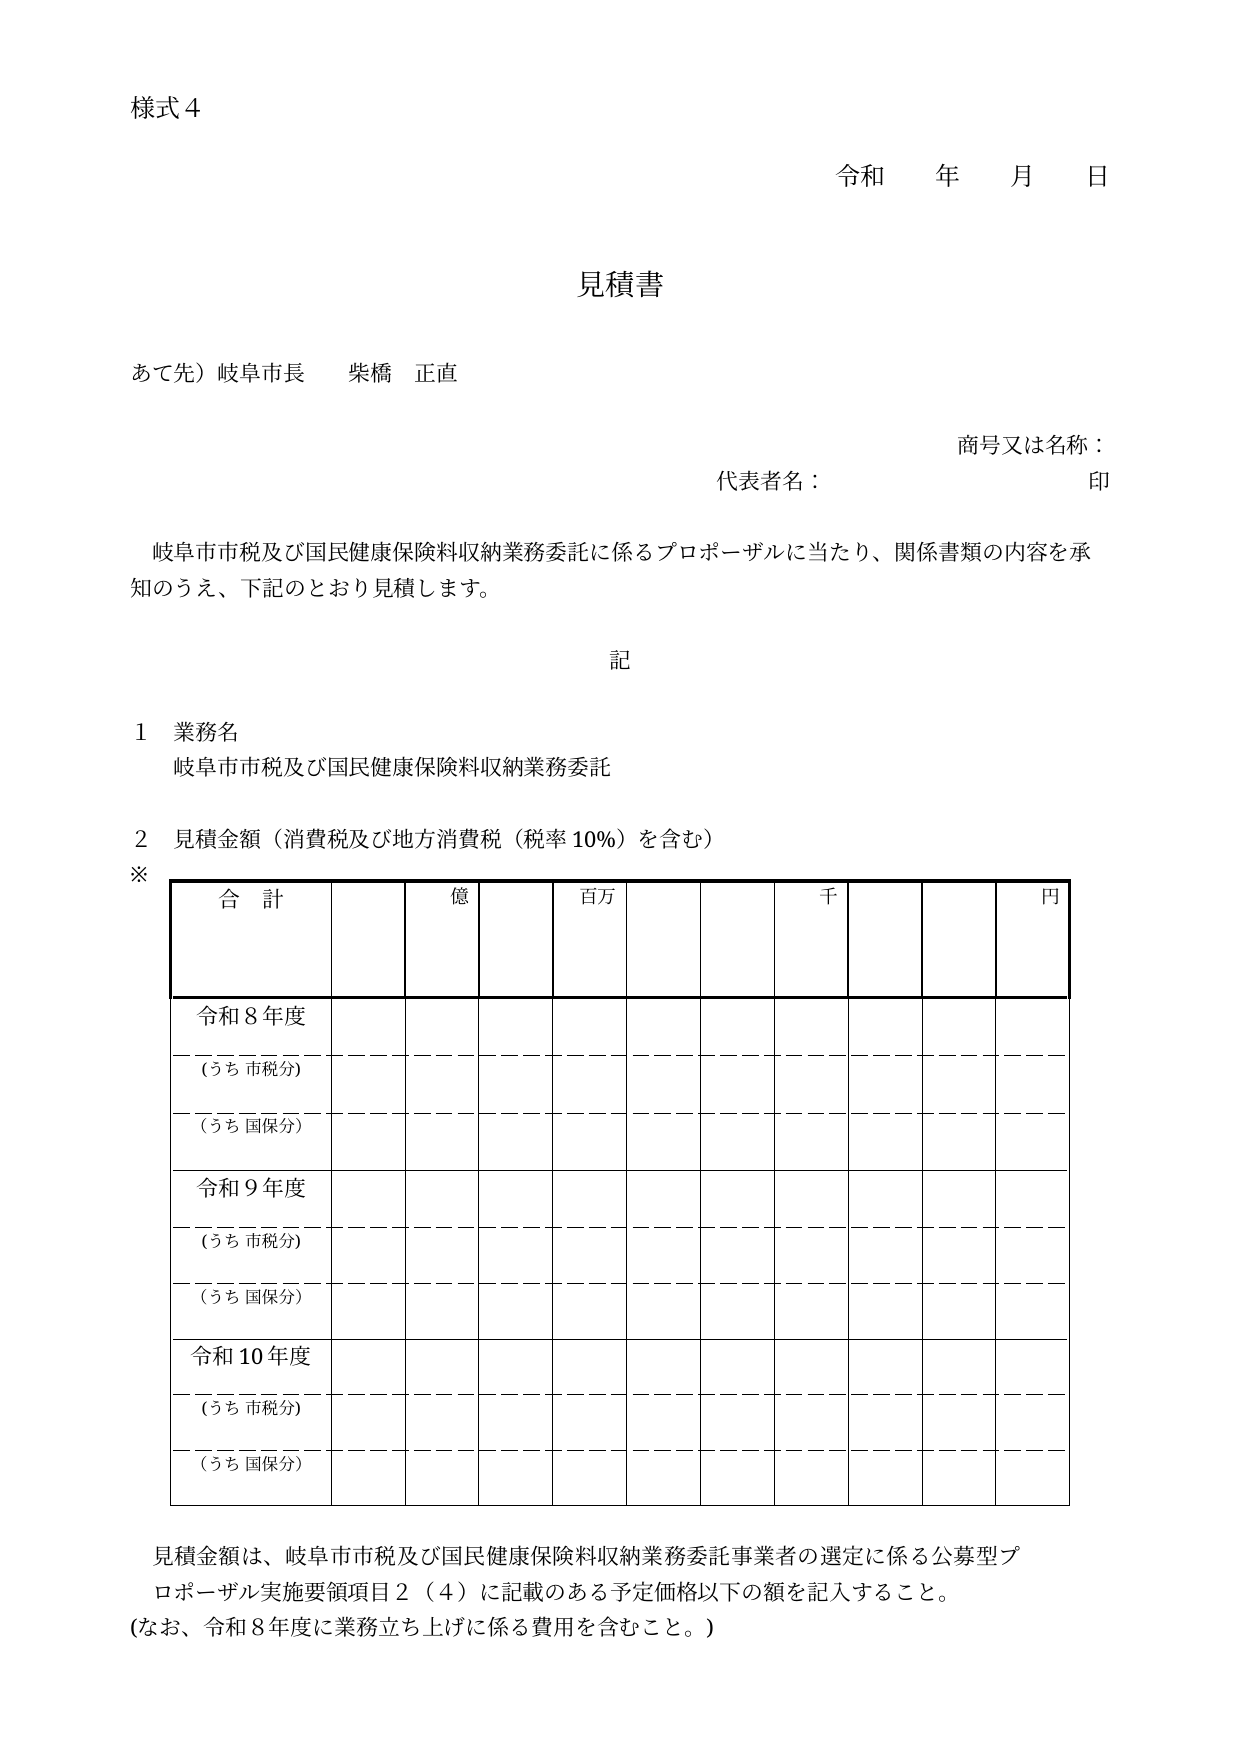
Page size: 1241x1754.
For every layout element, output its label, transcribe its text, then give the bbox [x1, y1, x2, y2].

table_cell 令和８年度 [171, 996, 331, 1055]
table_cell [332, 1227, 405, 1283]
table_cell [406, 999, 478, 1055]
table_cell 令和10年度 [171, 1339, 331, 1394]
table_cell [553, 1283, 626, 1338]
table_cell [406, 1340, 478, 1394]
table_cell [406, 1171, 478, 1227]
table_cell [923, 1283, 995, 1338]
table_cell [996, 1339, 1069, 1394]
table_cell [701, 1340, 774, 1394]
table_cell [627, 1450, 700, 1505]
table_cell [627, 1394, 700, 1450]
table_cell [332, 1283, 405, 1338]
table_cell [627, 928, 700, 996]
table_cell [479, 999, 552, 1055]
table_cell [701, 1283, 774, 1338]
table_cell [701, 1450, 774, 1505]
table_cell [849, 1055, 922, 1112]
table_cell [332, 1450, 405, 1505]
text あて先）岐阜市長 柴橋 正直 [130, 354, 1110, 390]
table_cell [996, 1055, 1069, 1112]
table_cell [406, 1394, 478, 1450]
table_cell [775, 1113, 848, 1170]
table_cell [997, 928, 1068, 996]
table_cell [849, 928, 921, 996]
table_cell [332, 1171, 405, 1227]
text 令和 年 月 日 [130, 139, 1110, 211]
table_header 千 [775, 883, 847, 928]
table_cell (うち 市税分) [171, 1394, 331, 1450]
table_cell [701, 1113, 774, 1170]
text ２ 見積金額（消費税及び地方消費税（税率10%）を含む） [130, 820, 1110, 856]
table_cell [701, 928, 774, 996]
table_cell [627, 1113, 700, 1170]
table_cell [406, 1227, 478, 1283]
table_header [480, 883, 552, 928]
table_cell [923, 1394, 995, 1450]
table_cell [775, 999, 848, 1055]
table_cell [406, 1283, 478, 1338]
table_cell [996, 1450, 1069, 1505]
table_cell [775, 1340, 848, 1394]
table_cell [849, 999, 922, 1055]
table_cell [923, 1171, 995, 1227]
table_cell [775, 1450, 848, 1505]
table_cell [775, 1394, 848, 1450]
table_cell [332, 999, 405, 1055]
text ※見積金額は、岐阜市市税及び国民健康保険料収納業務委託事業者の選定に係る公募型プロポーザル実施要領項目２（４）に記載のある予定価格以下の額を記入すること。 [130, 856, 1023, 1608]
table_cell （うち 国保分） [171, 1113, 331, 1170]
table_cell [406, 1450, 478, 1505]
table_cell [627, 999, 700, 1055]
table_header 円 [997, 883, 1068, 928]
table_cell [923, 1055, 995, 1112]
table_cell [332, 928, 404, 996]
table_cell （うち 国保分） [171, 1283, 331, 1338]
table_header 億 [406, 883, 478, 928]
table_cell [479, 1227, 552, 1283]
table_cell [849, 1171, 922, 1227]
table_cell [553, 999, 626, 1055]
table_cell [627, 1055, 700, 1112]
table_cell [479, 1283, 552, 1338]
table_cell [627, 1283, 700, 1338]
table_cell [553, 1340, 626, 1394]
table_header 百万 [554, 883, 626, 928]
table_cell [332, 1340, 405, 1394]
table_cell [627, 1171, 700, 1227]
table_header [332, 883, 404, 928]
table_cell [775, 928, 847, 996]
table_cell [332, 1113, 405, 1170]
table_cell [849, 1113, 922, 1170]
table_cell (うち 市税分) [171, 1227, 331, 1283]
table_cell [701, 1171, 774, 1227]
table_cell [406, 928, 478, 996]
table_cell [479, 1113, 552, 1170]
table_cell [923, 1450, 995, 1505]
table_cell [701, 1055, 774, 1112]
table_cell [923, 1227, 995, 1283]
table_cell [480, 928, 552, 996]
table_cell [332, 1394, 405, 1450]
table_cell [996, 1113, 1069, 1170]
table_cell [554, 928, 626, 996]
table_header [923, 883, 995, 928]
text 岐阜市市税及び国民健康保険料収納業務委託に係るプロポーザルに当たり、関係書類の内容を承知のうえ、下記のとおり見積します。 [130, 533, 1110, 605]
text １ 業務名 [130, 713, 1110, 748]
table_cell [996, 996, 1069, 1055]
table_cell [406, 1113, 478, 1170]
table_cell [996, 1227, 1069, 1283]
table_cell [553, 1227, 626, 1283]
table_cell [923, 1340, 995, 1394]
table_cell [996, 1283, 1069, 1338]
table_cell [849, 1450, 922, 1505]
table_cell [923, 1113, 995, 1170]
table_cell [553, 1055, 626, 1112]
table_header 合 計 [172, 883, 331, 996]
text 岐阜市市税及び国民健康保険料収納業務委託 [130, 748, 1110, 784]
table_cell [479, 1055, 552, 1112]
table_header [701, 883, 774, 928]
table_cell [849, 1283, 922, 1338]
table_cell [849, 1227, 922, 1283]
table_cell [775, 1171, 848, 1227]
table_cell [849, 1340, 922, 1394]
table_cell [332, 1055, 405, 1112]
table_cell [996, 1170, 1069, 1227]
table_cell 令和９年度 [171, 1170, 331, 1227]
table_cell [479, 1171, 552, 1227]
table_cell [553, 1394, 626, 1450]
table_cell （うち 国保分） [171, 1450, 331, 1505]
table_header [627, 883, 700, 928]
table_cell [996, 1394, 1069, 1450]
table_cell [701, 1394, 774, 1450]
table_cell [479, 1394, 552, 1450]
text 商号又は名称： [130, 426, 1110, 462]
table_cell [923, 928, 995, 996]
table_header [849, 883, 921, 928]
table_cell [701, 1227, 774, 1283]
table_cell (うち 市税分) [171, 1055, 331, 1112]
table_cell [923, 999, 995, 1055]
table_cell [627, 1227, 700, 1283]
table_cell [775, 1283, 848, 1338]
table_cell [627, 1340, 700, 1394]
table_cell [849, 1394, 922, 1450]
table_cell [775, 1227, 848, 1283]
table_cell [406, 1055, 478, 1112]
table_cell [553, 1171, 626, 1227]
table_cell [553, 1450, 626, 1505]
text (なお、令和８年度に業務立ち上げに係る費用を含むこと。) [130, 1608, 1110, 1644]
subtitle 記 [130, 641, 1110, 677]
text 見積書 [130, 247, 1110, 318]
table_cell [701, 999, 774, 1055]
table_cell [479, 1450, 552, 1505]
table_cell [479, 1340, 552, 1394]
text 代表者名： 印 [130, 462, 1110, 498]
table_cell [553, 1113, 626, 1170]
table_cell [775, 1055, 848, 1112]
